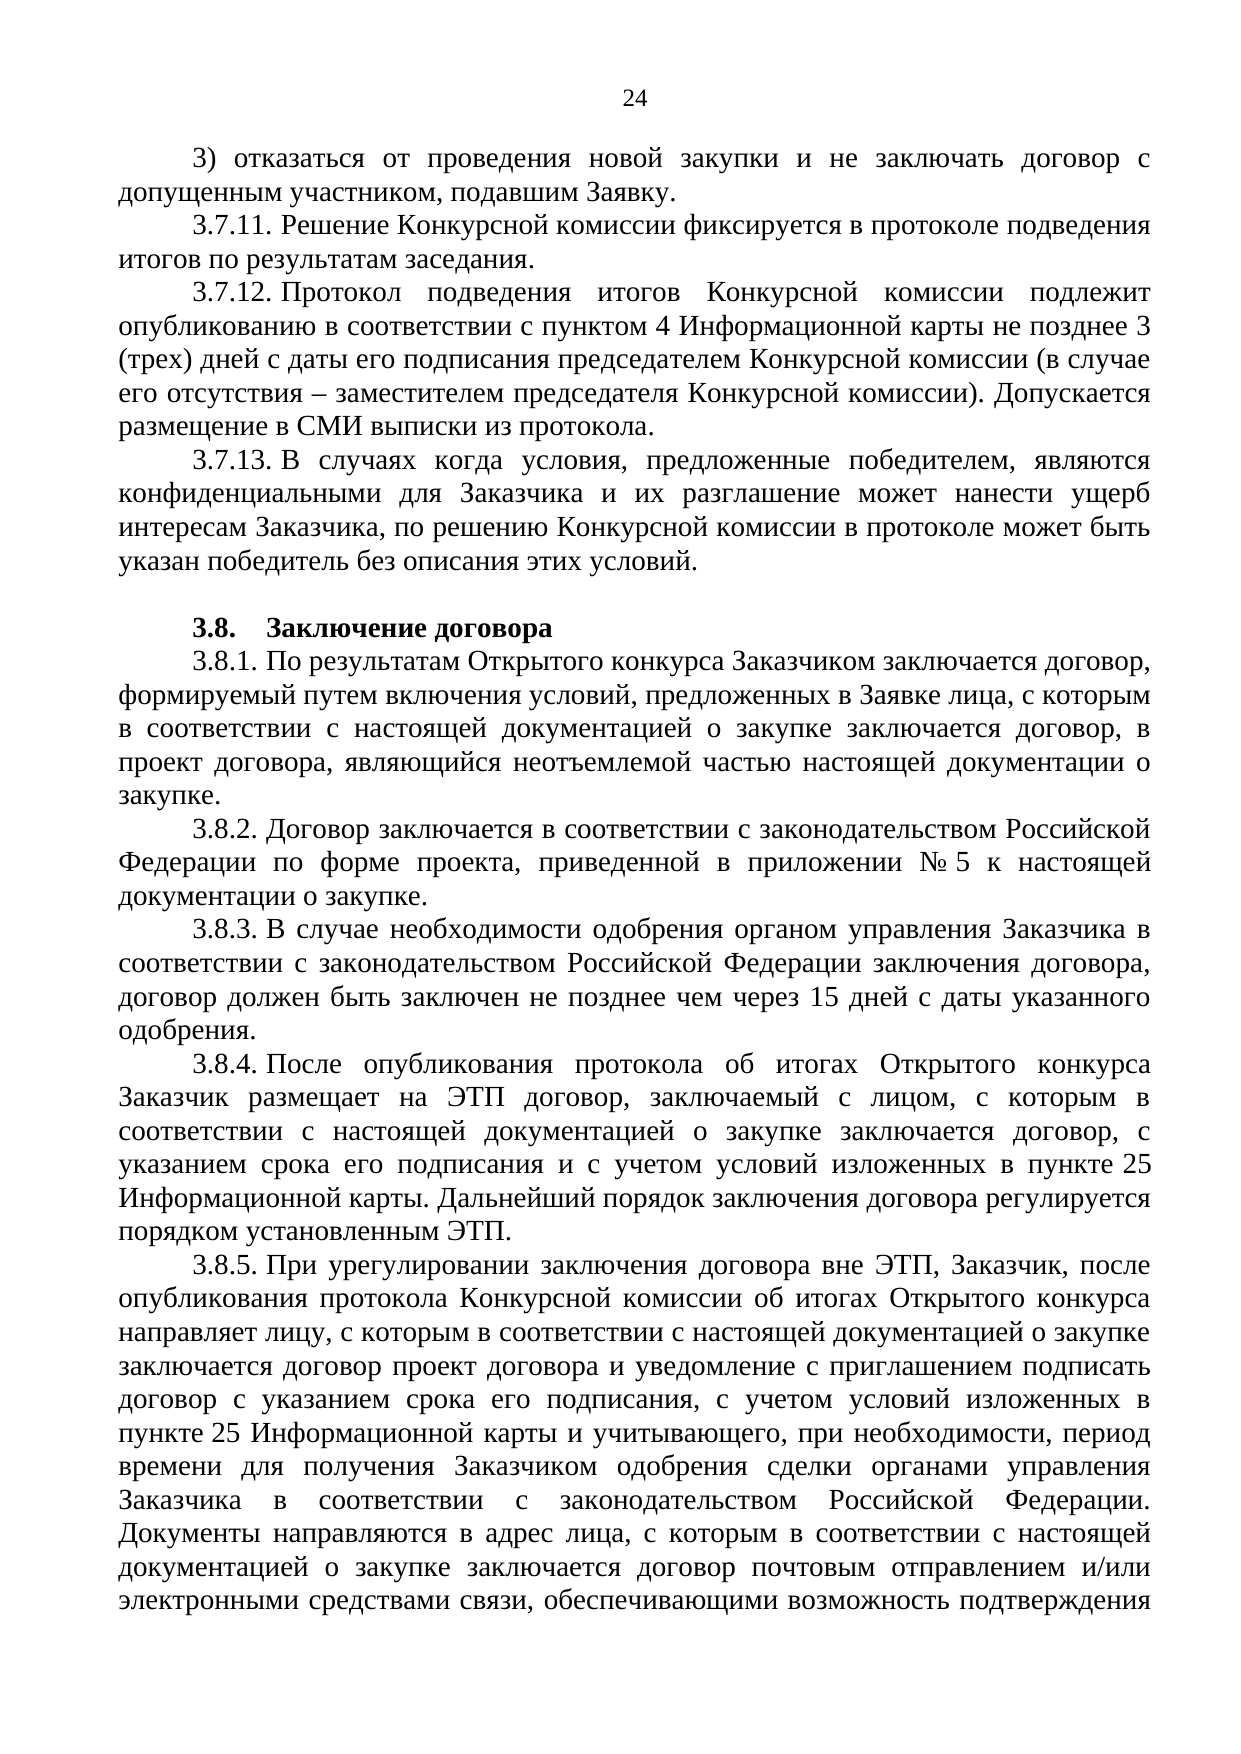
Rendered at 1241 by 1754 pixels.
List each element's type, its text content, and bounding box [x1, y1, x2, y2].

list После опубликования протокола об итогах Открытого конкурса Заказчик размещает на ЭТП договор, заключаемый с лицом, с которым в соответствии с настоящей документацией о закупке заключается договор, с указанием срока его подписания и с учетом условий изложенных в пункте 25 Информационной карты. Дальнейший порядок заключения договора регулируется порядком установленным ЭТП. [118, 1046, 1152, 1247]
list Договор заключается в соответствии с законодательством Российской Федерации по форме проекта, приведенной в приложении № 5 к настоящей документации о закупке. [118, 811, 1152, 912]
list Заключение договора [118, 610, 1152, 643]
list По результатам Открытого конкурса Заказчиком заключается договор, формируемый путем включения условий, предложенных в Заявке лица, с которым в соответствии с настоящей документацией о закупке заключается договор, в проект договора, являющийся неотъемлемой частью настоящей документации о закупке. [118, 643, 1152, 811]
list Протокол подведения итогов Конкурсной комиссии подлежит опубликованию в соответствии с пунктом 4 Информационной карты не позднее 3 (трех) дней с даты его подписания председателем Конкурсной комиссии (в случае его отсутствия – заместителем председателя Конкурсной комиссии). Допускается размещение в СМИ выписки из протокола. [118, 274, 1152, 442]
text 3) отказаться от проведения новой закупки и не заключать договор с допущенным участником, подавшим Заявку. [118, 140, 1152, 207]
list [118, 1247, 1152, 1616]
list В случаях когда условия, предложенные победителем, являются конфиденциальными для Заказчика и их разглашение может нанести ущерб интересам Заказчика, по решению Конкурсной комиссии в протоколе может быть указан победитель без описания этих условий. [118, 442, 1152, 576]
list В случае необходимости одобрения органом управления Заказчика в соответствии с законодательством Российской Федерации заключения договора, договор должен быть заключен не позднее чем через 15 дней с даты указанного одобрения. [118, 912, 1152, 1046]
list Решение Конкурсной комиссии фиксируется в протоколе подведения итогов по результатам заседания. [118, 207, 1152, 274]
